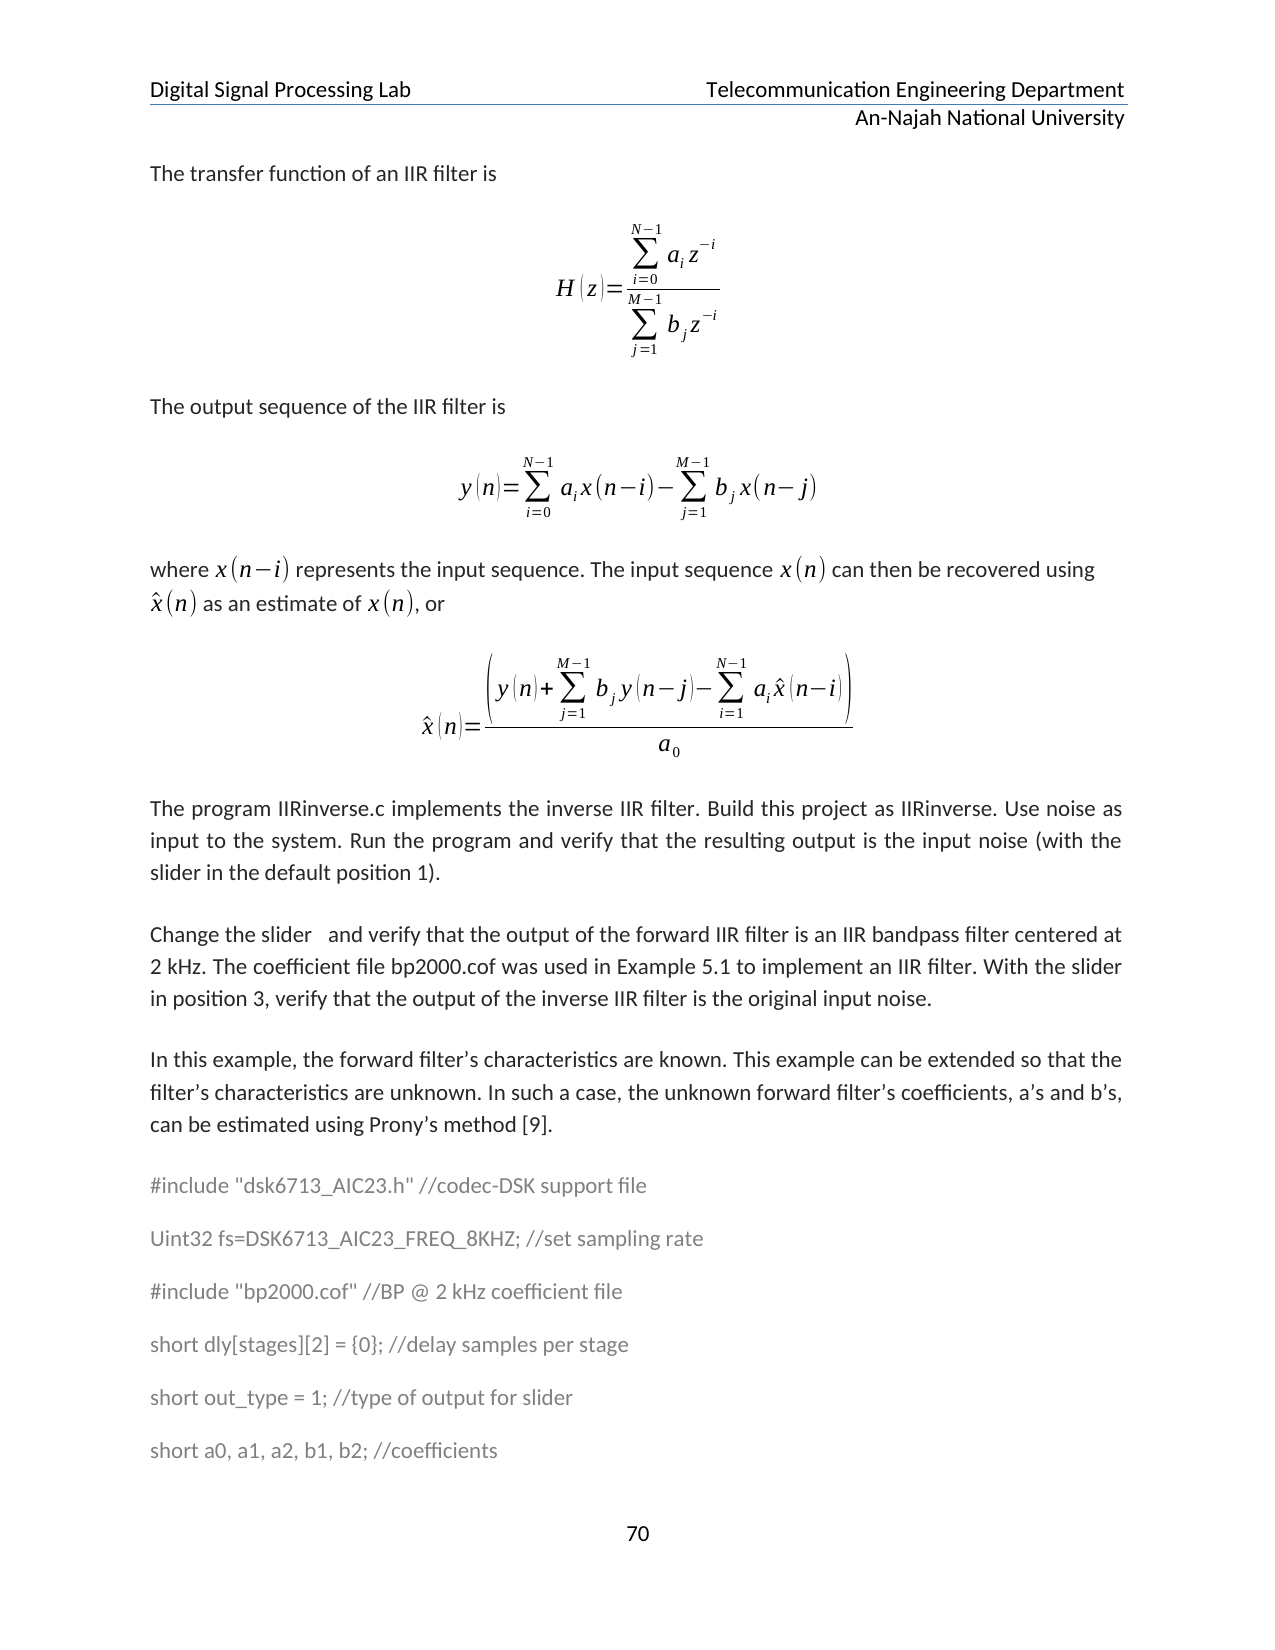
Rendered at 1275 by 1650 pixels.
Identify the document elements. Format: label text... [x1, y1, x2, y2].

text where represents the input sequence. The input sequence can then be recovered using as an estimate of , or [150, 554, 1125, 618]
text The output sequence of the IIR filter is [150, 392, 1125, 420]
text The program IIRinverse.c implements the inverse IIR filter. Build this project as IIRinverse. Use noise as input to the system. Run the program and verify that the resulting output is the input noise (with the slider in the default position 1). [150, 794, 1125, 887]
text The transfer function of an IIR filter is [150, 159, 1125, 187]
text Change the slider and verify that the output of the forward IIR filter is an IIR bandpass filter centered at 2 kHz. The coefficient file bp2000.cof was used in Example 5.1 to implement an IIR filter. With the slider in position 3, verify that the output of the inverse IIR filter is the original input noise. [150, 920, 1125, 1012]
text In this example, the forward filter’s characteristics are known. This example can be extended so that the filter’s characteristics are unknown. In such a case, the unknown forward filter’s coefficients, a’s and b’s, can be estimated using Prony’s method [9]. [150, 1046, 1125, 1138]
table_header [139, 1171, 1136, 1489]
